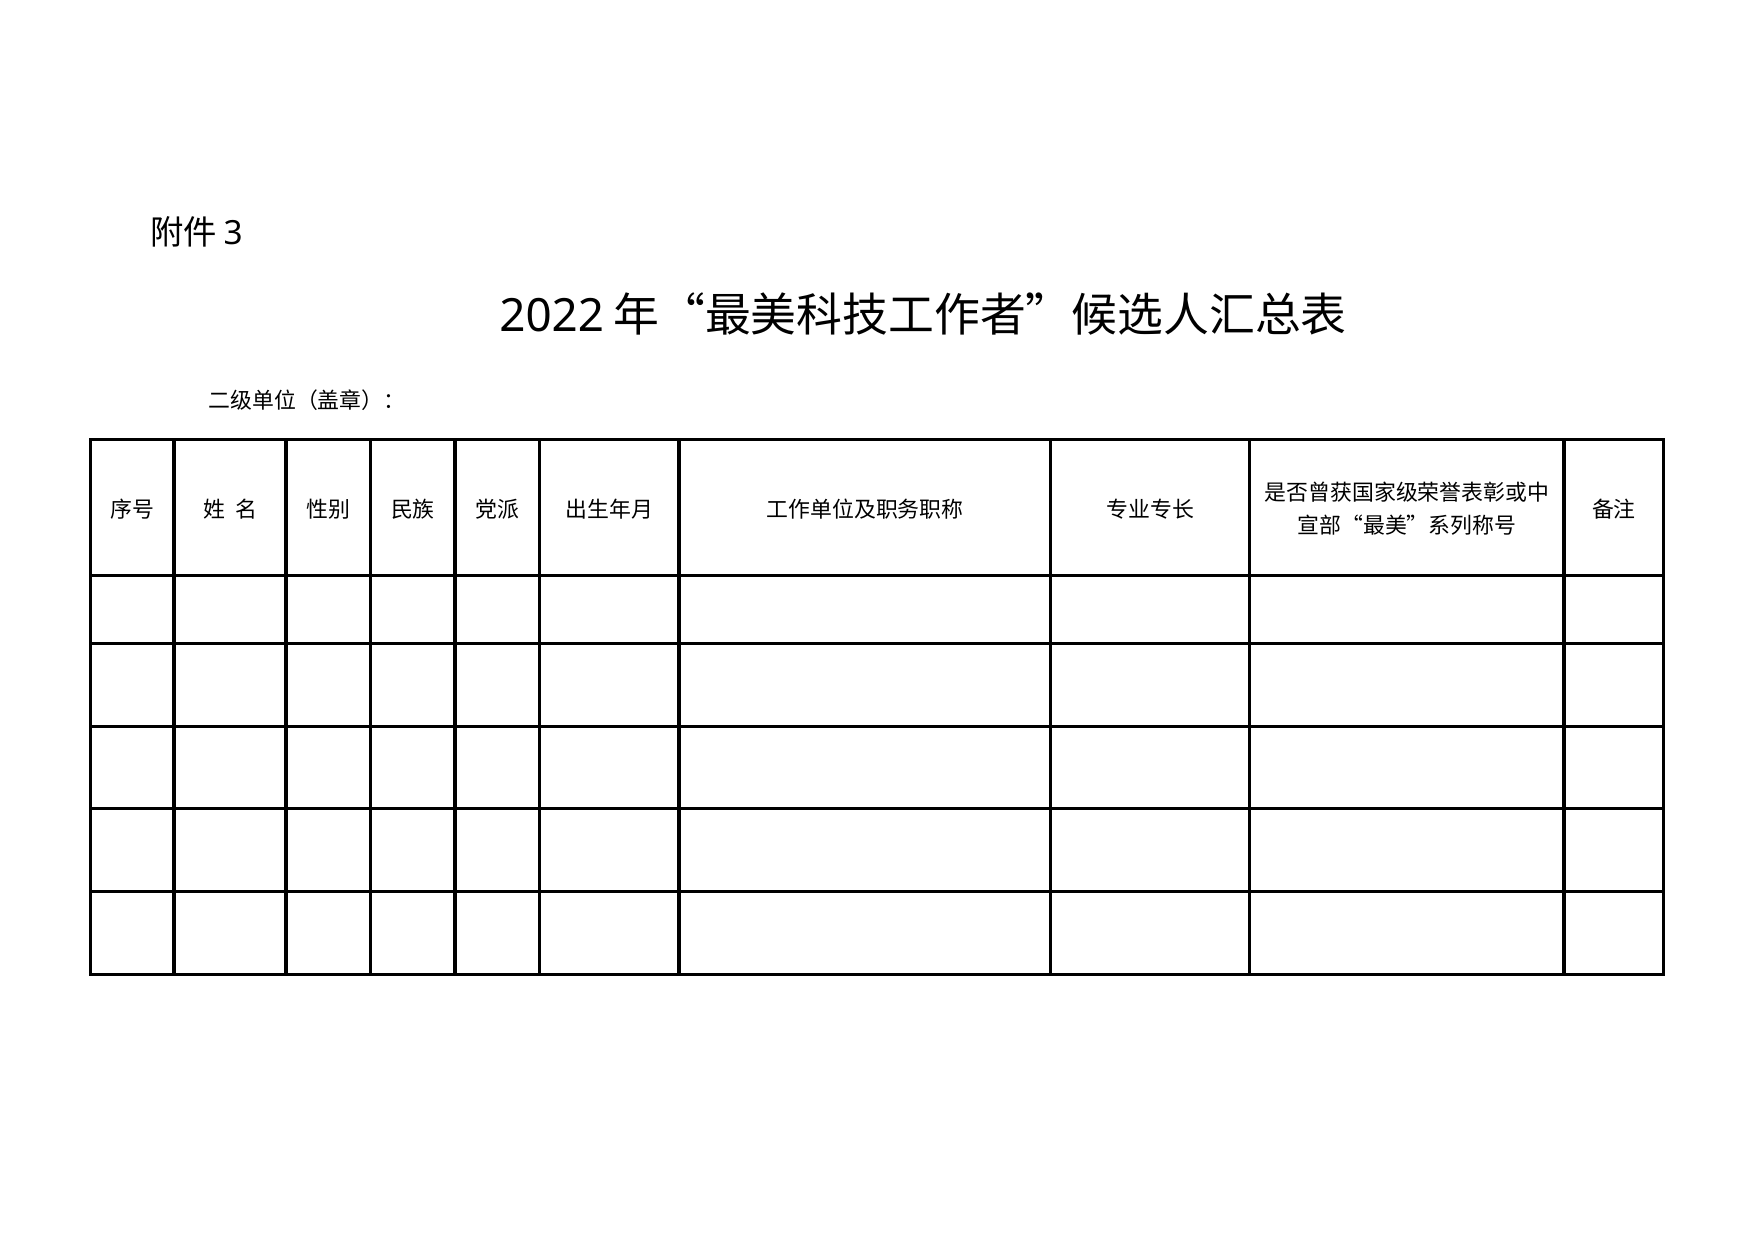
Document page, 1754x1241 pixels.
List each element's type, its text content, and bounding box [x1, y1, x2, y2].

table_cell [541, 893, 677, 973]
table_cell [1251, 810, 1562, 890]
table_cell [1251, 893, 1562, 973]
table_cell [1566, 728, 1662, 807]
table_header 工作单位及职务职称 [681, 441, 1049, 574]
table_header 专业专长 [1052, 441, 1248, 574]
table_header 是否曾获国家级荣誉表彰或中宣部“最美”系列称号 [1251, 441, 1562, 574]
table_cell [681, 577, 1049, 642]
table_cell [457, 893, 538, 973]
table_header 党派 [457, 441, 538, 574]
table_cell [1052, 810, 1248, 890]
table_cell [681, 893, 1049, 973]
table_cell [1052, 577, 1248, 642]
table_cell [372, 577, 453, 642]
table_cell [1052, 893, 1248, 973]
table_cell [372, 893, 453, 973]
table_cell [288, 728, 369, 807]
table_header 性别 [288, 441, 369, 574]
table_cell [288, 810, 369, 890]
table_cell [372, 810, 453, 890]
table_cell [288, 893, 369, 973]
table_cell [457, 577, 538, 642]
text 2022年“最美科技工作者”候选人汇总表 [150, 263, 1604, 360]
table_cell [92, 893, 172, 973]
table_cell [1566, 577, 1662, 642]
table_cell [1566, 893, 1662, 973]
table_cell [372, 728, 453, 807]
table_cell [92, 728, 172, 807]
table_cell [1052, 728, 1248, 807]
table_cell [457, 645, 538, 724]
table_header 民族 [372, 441, 453, 574]
table_header 姓 名 [176, 441, 284, 574]
table_cell [457, 728, 538, 807]
table_cell [1052, 645, 1248, 724]
table_cell [92, 645, 172, 724]
table_cell [681, 645, 1049, 724]
table_cell [681, 810, 1049, 890]
table_cell [372, 645, 453, 724]
table_header 备注 [1566, 441, 1662, 574]
table_cell [457, 810, 538, 890]
table_cell [288, 645, 369, 724]
table_header 序号 [92, 441, 172, 574]
table_cell [1251, 577, 1562, 642]
text 二级单位（盖章）： [150, 383, 1604, 415]
table_cell [681, 728, 1049, 807]
table_cell [1251, 728, 1562, 807]
text 附件3 [150, 198, 1604, 263]
table_cell [541, 577, 677, 642]
table_cell [176, 810, 284, 890]
table_cell [176, 728, 284, 807]
table_cell [92, 577, 172, 642]
table_cell [541, 645, 677, 724]
table_cell [1251, 645, 1562, 724]
table_header 出生年月 [541, 441, 677, 574]
table_cell [288, 577, 369, 642]
table_cell [1566, 645, 1662, 724]
table_cell [176, 893, 284, 973]
table_cell [92, 810, 172, 890]
table_cell [1566, 810, 1662, 890]
table_cell [541, 810, 677, 890]
table_cell [176, 577, 284, 642]
table_cell [176, 645, 284, 724]
table_cell [541, 728, 677, 807]
